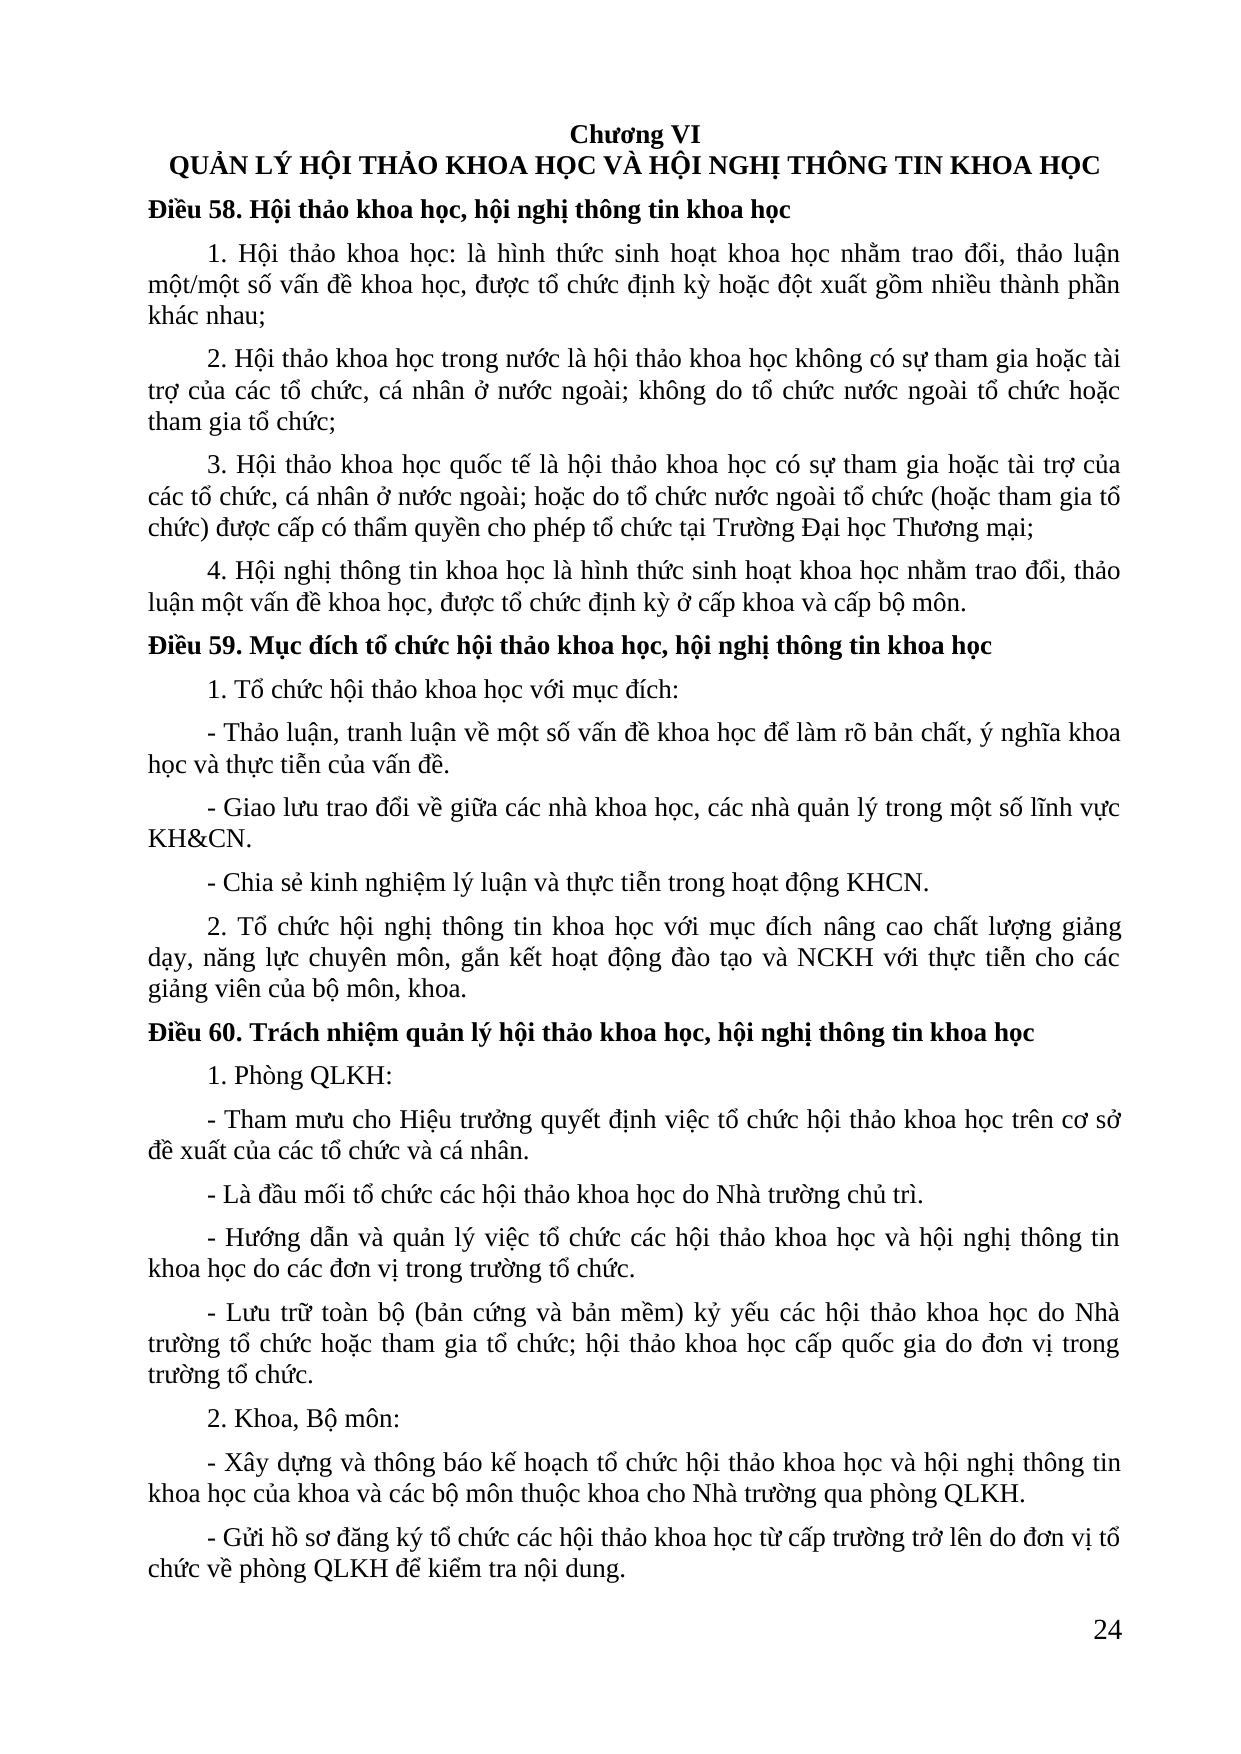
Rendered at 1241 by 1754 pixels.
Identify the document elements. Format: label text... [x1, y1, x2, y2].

text 2. Tổ chức hội nghị thông tin khoa học với mục đích nâng cao chất lượng giảng dạy, năng lực chuyên môn, gắn kết hoạt động đào tạo và NCKH với thực tiễn cho các giảng viên của bộ môn, khoa. [148, 910, 1122, 1003]
text 3. Hội thảo khoa học quốc tế là hội thảo khoa học có sự tham gia hoặc tài trợ của các tổ chức, cá nhân ở nước ngoài; hoặc do tổ chức nước ngoài tổ chức (hoặc tham gia tổ chức) được cấp có thẩm quyền cho phép tổ chức tại Trường Đại học Thương mại; [148, 448, 1122, 542]
subtitle Chương VI [148, 118, 1122, 149]
text 4. Hội nghị thông tin khoa học là hình thức sinh hoạt khoa học nhằm trao đổi, thảo luận một vấn đề khoa học, được tổ chức định kỳ ở cấp khoa và cấp bộ môn. [148, 554, 1122, 617]
text - Hướng dẫn và quản lý việc tổ chức các hội thảo khoa học và hội nghị thông tin khoa học do các đơn vị trong trường tổ chức. [148, 1221, 1122, 1284]
text 1. Phòng QLKH: [148, 1059, 1122, 1091]
text 1. Tổ chức hội thảo khoa học với mục đích: [148, 673, 1122, 704]
text - Là đầu mối tổ chức các hội thảo khoa học do Nhà trường chủ trì. [148, 1178, 1122, 1209]
text 2. Khoa, Bộ môn: [148, 1402, 1122, 1433]
text - Xây dựng và thông báo kế hoạch tổ chức hội thảo khoa học và hội nghị thông tin khoa học của khoa và các bộ môn thuộc khoa cho Nhà trường qua phòng QLKH. [148, 1446, 1122, 1508]
text 1. Hội thảo khoa học: là hình thức sinh hoạt khoa học nhằm trao đổi, thảo luận một/một số vấn đề khoa học, được tổ chức định kỳ hoặc đột xuất gồm nhiều thành phần khác nhau; [148, 237, 1122, 330]
text 2. Hội thảo khoa học trong nước là hội thảo khoa học không có sự tham gia hoặc tài trợ của các tổ chức, cá nhân ở nước ngoài; không do tổ chức nước ngoài tổ chức hoặc tham gia tổ chức; [148, 343, 1122, 436]
text - Giao lưu trao đổi về giữa các nhà khoa học, các nhà quản lý trong một số lĩnh vực KH&CN. [148, 791, 1122, 854]
text - Thảo luận, tranh luận về một số vấn đề khoa học để làm rõ bản chất, ý nghĩa khoa học và thực tiễn của vấn đề. [148, 717, 1122, 779]
subtitle Điều 60. Trách nhiệm quản lý hội thảo khoa học, hội nghị thông tin khoa học [148, 1016, 1122, 1047]
text - Gửi hồ sơ đăng ký tổ chức các hội thảo khoa học từ cấp trường trở lên do đơn vị tổ chức về phòng QLKH để kiểm tra nội dung. [148, 1521, 1122, 1583]
text - Tham mưu cho Hiệu trưởng quyết định việc tổ chức hội thảo khoa học trên cơ sở đề xuất của các tổ chức và cá nhân. [148, 1103, 1122, 1165]
text - Chia sẻ kinh nghiệm lý luận và thực tiễn trong hoạt động KHCN. [148, 866, 1122, 897]
subtitle Điều 58. Hội thảo khoa học, hội nghị thông tin khoa học [148, 193, 1122, 224]
text - Lưu trữ toàn bộ (bản cứng và bản mềm) kỷ yếu các hội thảo khoa học do Nhà trường tổ chức hoặc tham gia tổ chức; hội thảo khoa học cấp quốc gia do đơn vị trong trường tổ chức. [148, 1296, 1122, 1390]
subtitle Điều 59. Mục đích tổ chức hội thảo khoa học, hội nghị thông tin khoa học [148, 629, 1122, 660]
subtitle QUẢN LÝ HỘI THẢO KHOA HỌC VÀ HỘI NGHỊ THÔNG TIN KHOA HỌC [148, 149, 1122, 181]
